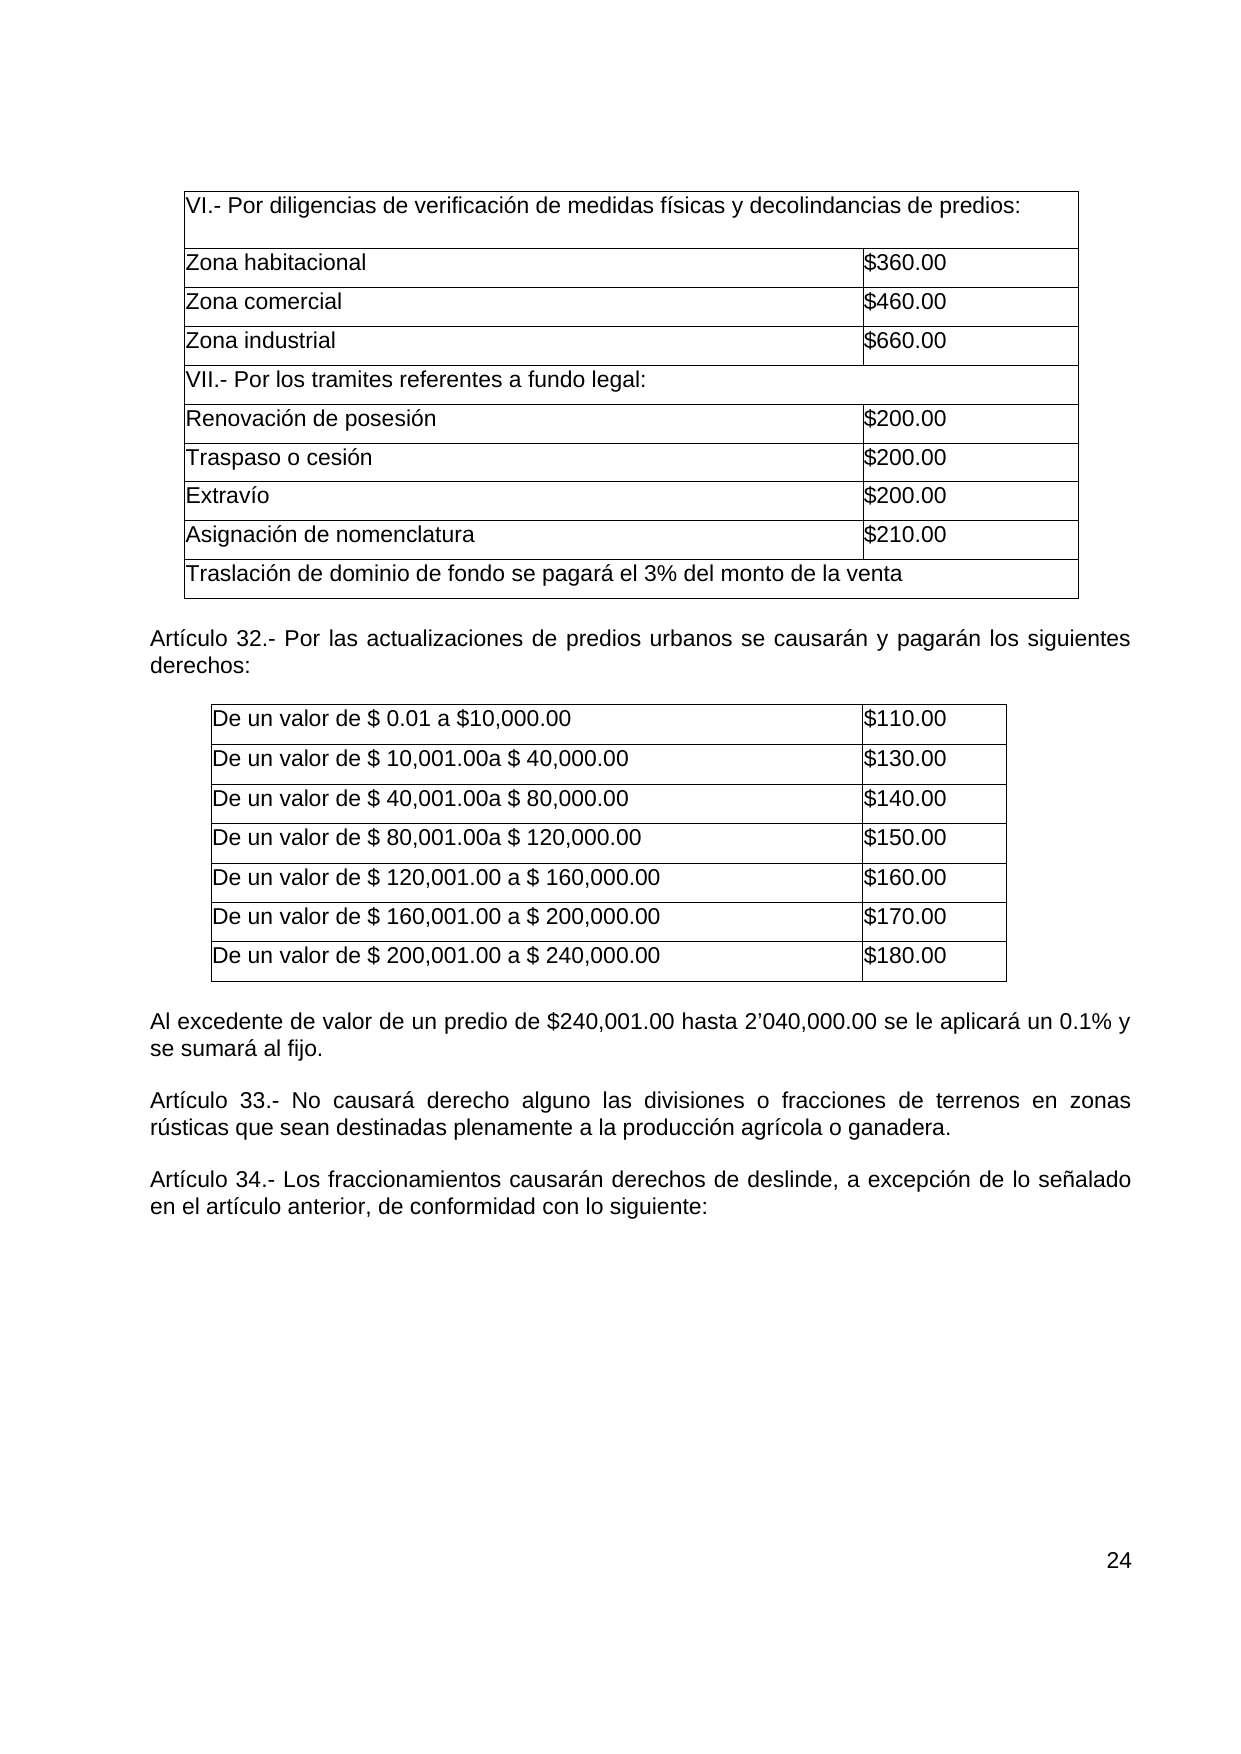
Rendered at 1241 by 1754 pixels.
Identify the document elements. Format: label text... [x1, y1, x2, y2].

table_cell Zona habitacional [185, 249, 863, 287]
table_cell $130.00 [863, 745, 1006, 783]
table_cell $360.00 [864, 249, 1078, 287]
table_cell Traspaso o cesión [185, 444, 863, 481]
table_cell $200.00 [864, 405, 1078, 442]
table_cell $160.00 [863, 864, 1006, 902]
text Artículo 34.- Los fraccionamientos causarán derechos de deslinde, a excepción de lo señalado en el artículo anterior, de conformidad con lo siguiente: [150, 1166, 1132, 1219]
table_cell $170.00 [863, 903, 1006, 941]
table_cell $140.00 [863, 785, 1006, 823]
table_cell $180.00 [863, 942, 1006, 981]
table_cell $150.00 [863, 824, 1006, 862]
table_cell Renovación de posesión [185, 405, 863, 442]
table_cell De un valor de $ 160,001.00 a $ 200,000.00 [212, 903, 862, 941]
table_header De un valor de $ 0.01 a $10,000.00 [212, 705, 862, 744]
table_cell $460.00 [864, 288, 1078, 326]
text Al excedente de valor de un predio de $240,001.00 hasta 2’040,000.00 se le aplicará un 0.1% y se sumará al fijo. [150, 1008, 1132, 1061]
table_cell VII.- Por los tramites referentes a fundo legal: [185, 366, 1078, 403]
table_cell De un valor de $ 80,001.00a $ 120,000.00 [212, 824, 862, 862]
table_cell De un valor de $ 200,001.00 a $ 240,000.00 [212, 942, 862, 981]
table_cell Extravío [185, 482, 863, 520]
table_cell Zona comercial [185, 288, 863, 326]
table_cell $200.00 [864, 444, 1078, 481]
table_cell $210.00 [864, 521, 1078, 559]
table_cell Asignación de nomenclatura [185, 521, 863, 559]
table_cell De un valor de $ 120,001.00 a $ 160,000.00 [212, 864, 862, 902]
table_cell Traslación de dominio de fondo se pagará el 3% del monto de la venta [185, 560, 1078, 598]
table_cell $660.00 [864, 327, 1078, 365]
text Artículo 33.- No causará derecho alguno las divisiones o fracciones de terrenos en zonas rústicas que sean destinadas plenamente a la producción agrícola o ganadera. [150, 1087, 1132, 1140]
table_header VI.- Por diligencias de verificación de medidas físicas y decolindancias de predios: [185, 192, 1078, 248]
table_cell Zona industrial [185, 327, 863, 365]
table_cell $200.00 [864, 482, 1078, 520]
table_header $110.00 [863, 705, 1006, 744]
table_cell De un valor de $ 10,001.00a $ 40,000.00 [212, 745, 862, 783]
table_cell De un valor de $ 40,001.00a $ 80,000.00 [212, 785, 862, 823]
text Artículo 32.- Por las actualizaciones de predios urbanos se causarán y pagarán los siguientes derechos: [150, 625, 1132, 678]
